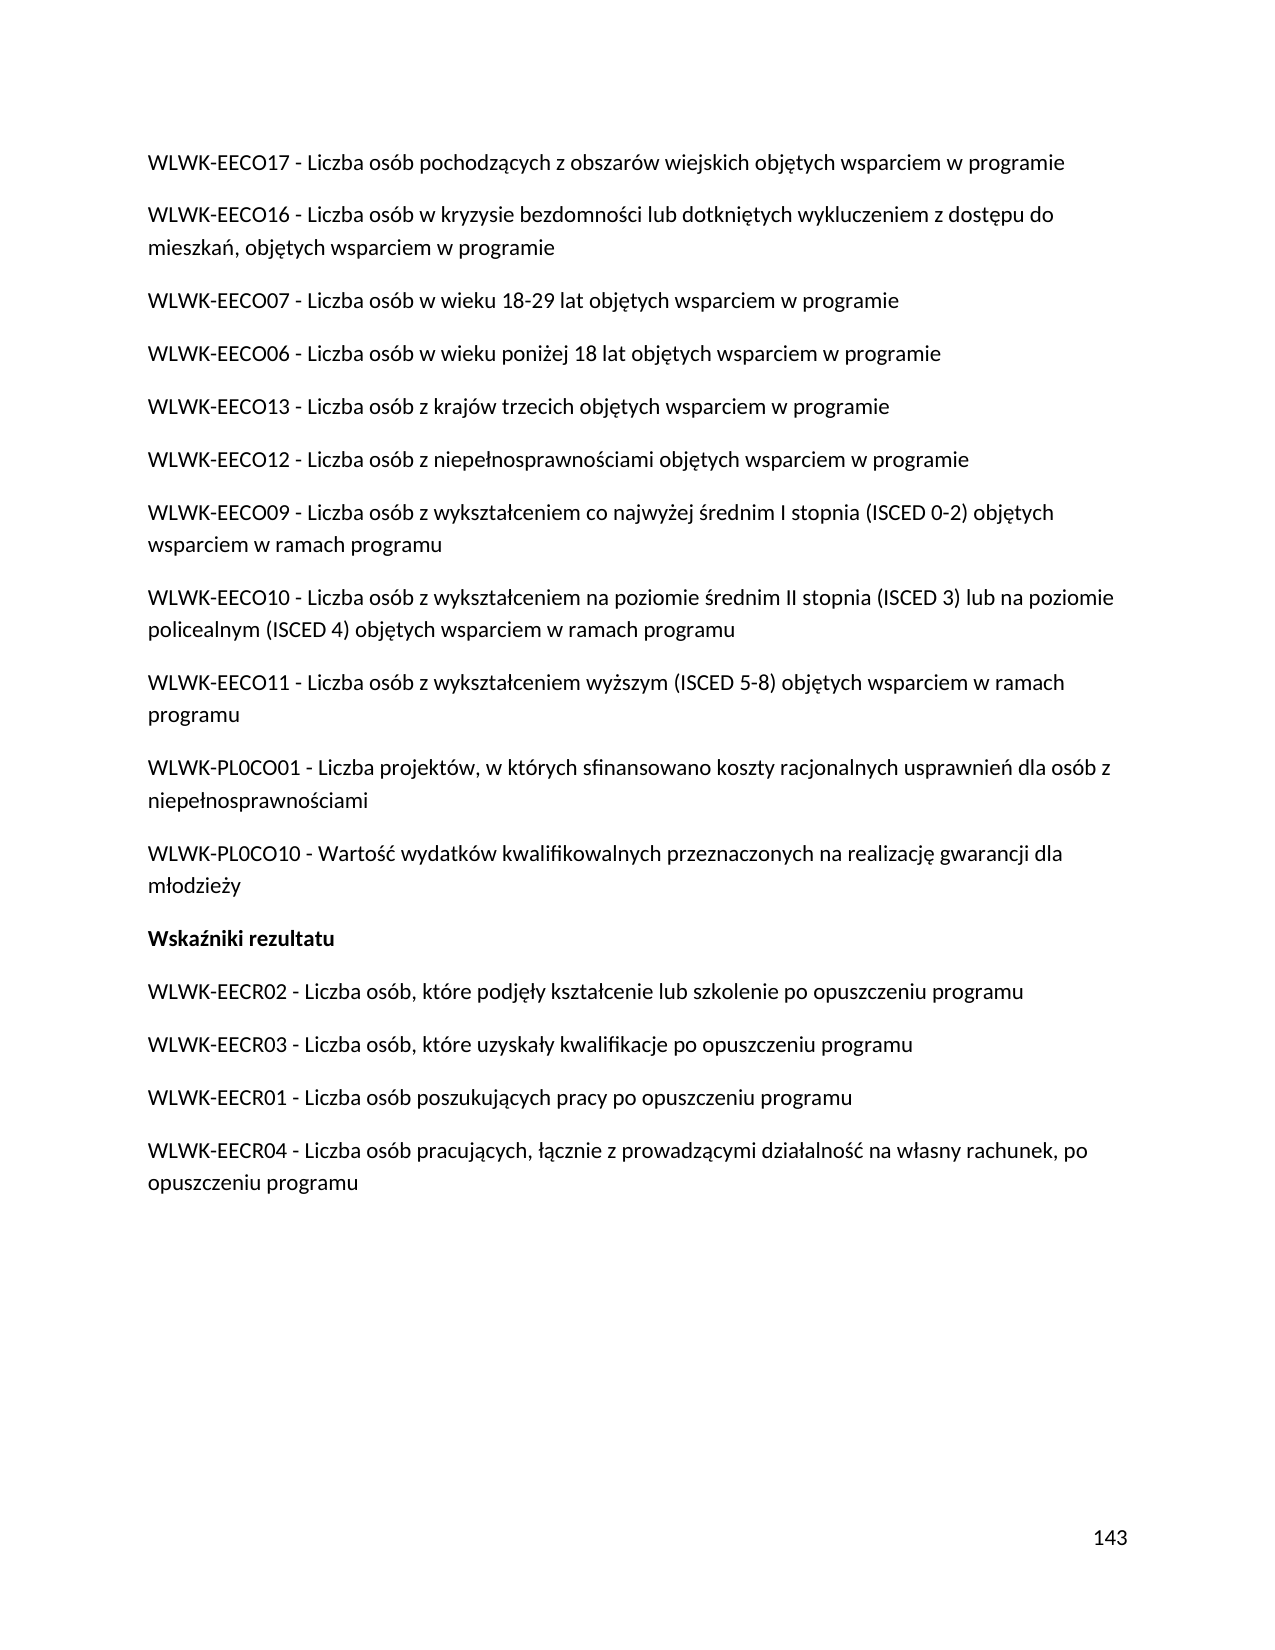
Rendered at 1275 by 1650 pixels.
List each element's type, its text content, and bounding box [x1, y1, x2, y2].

text WLWK-EECO06 - Liczba osób w wieku poniżej 18 lat objętych wsparciem w programie [148, 339, 1127, 367]
text WLWK-EECR01 - Liczba osób poszukujących pracy po opuszczeniu programu [148, 1083, 1127, 1111]
text WLWK-EECR04 - Liczba osób pracujących, łącznie z prowadzącymi działalność na własny rachunek, po opuszczeniu programu [148, 1136, 1127, 1196]
text WLWK-EECO16 - Liczba osób w kryzysie bezdomności lub dotkniętych wykluczeniem z dostępu do mieszkań, objętych wsparciem w programie [148, 201, 1127, 261]
text WLWK-EECO10 - Liczba osób z wykształceniem na poziomie średnim II stopnia (ISCED 3) lub na poziomie policealnym (ISCED 4) objętych wsparciem w ramach programu [148, 583, 1127, 643]
text WLWK-EECO09 - Liczba osób z wykształceniem co najwyżej średnim I stopnia (ISCED 0-2) objętych wsparciem w ramach programu [148, 498, 1127, 558]
text WLWK-PL0CO10 - Wartość wydatków kwalifikowalnych przeznaczonych na realizację gwarancji dla młodzieży [148, 839, 1127, 899]
text WLWK-EECR03 - Liczba osób, które uzyskały kwalifikacje po opuszczeniu programu [148, 1030, 1127, 1058]
text WLWK-PL0CO01 - Liczba projektów, w których sfinansowano koszty racjonalnych usprawnień dla osób z niepełnosprawnościami [148, 753, 1127, 814]
text WLWK-EECO17 - Liczba osób pochodzących z obszarów wiejskich objętych wsparciem w programie [148, 148, 1127, 176]
text WLWK-EECO07 - Liczba osób w wieku 18-29 lat objętych wsparciem w programie [148, 286, 1127, 314]
text WLWK-EECO12 - Liczba osób z niepełnosprawnościami objętych wsparciem w programie [148, 445, 1127, 473]
text WLWK-EECR02 - Liczba osób, które podjęły kształcenie lub szkolenie po opuszczeniu programu [148, 977, 1127, 1005]
text WLWK-EECO13 - Liczba osób z krajów trzecich objętych wsparciem w programie [148, 392, 1127, 420]
text Wskaźniki rezultatu [148, 924, 1127, 952]
text WLWK-EECO11 - Liczba osób z wykształceniem wyższym (ISCED 5-8) objętych wsparciem w ramach programu [148, 668, 1127, 728]
